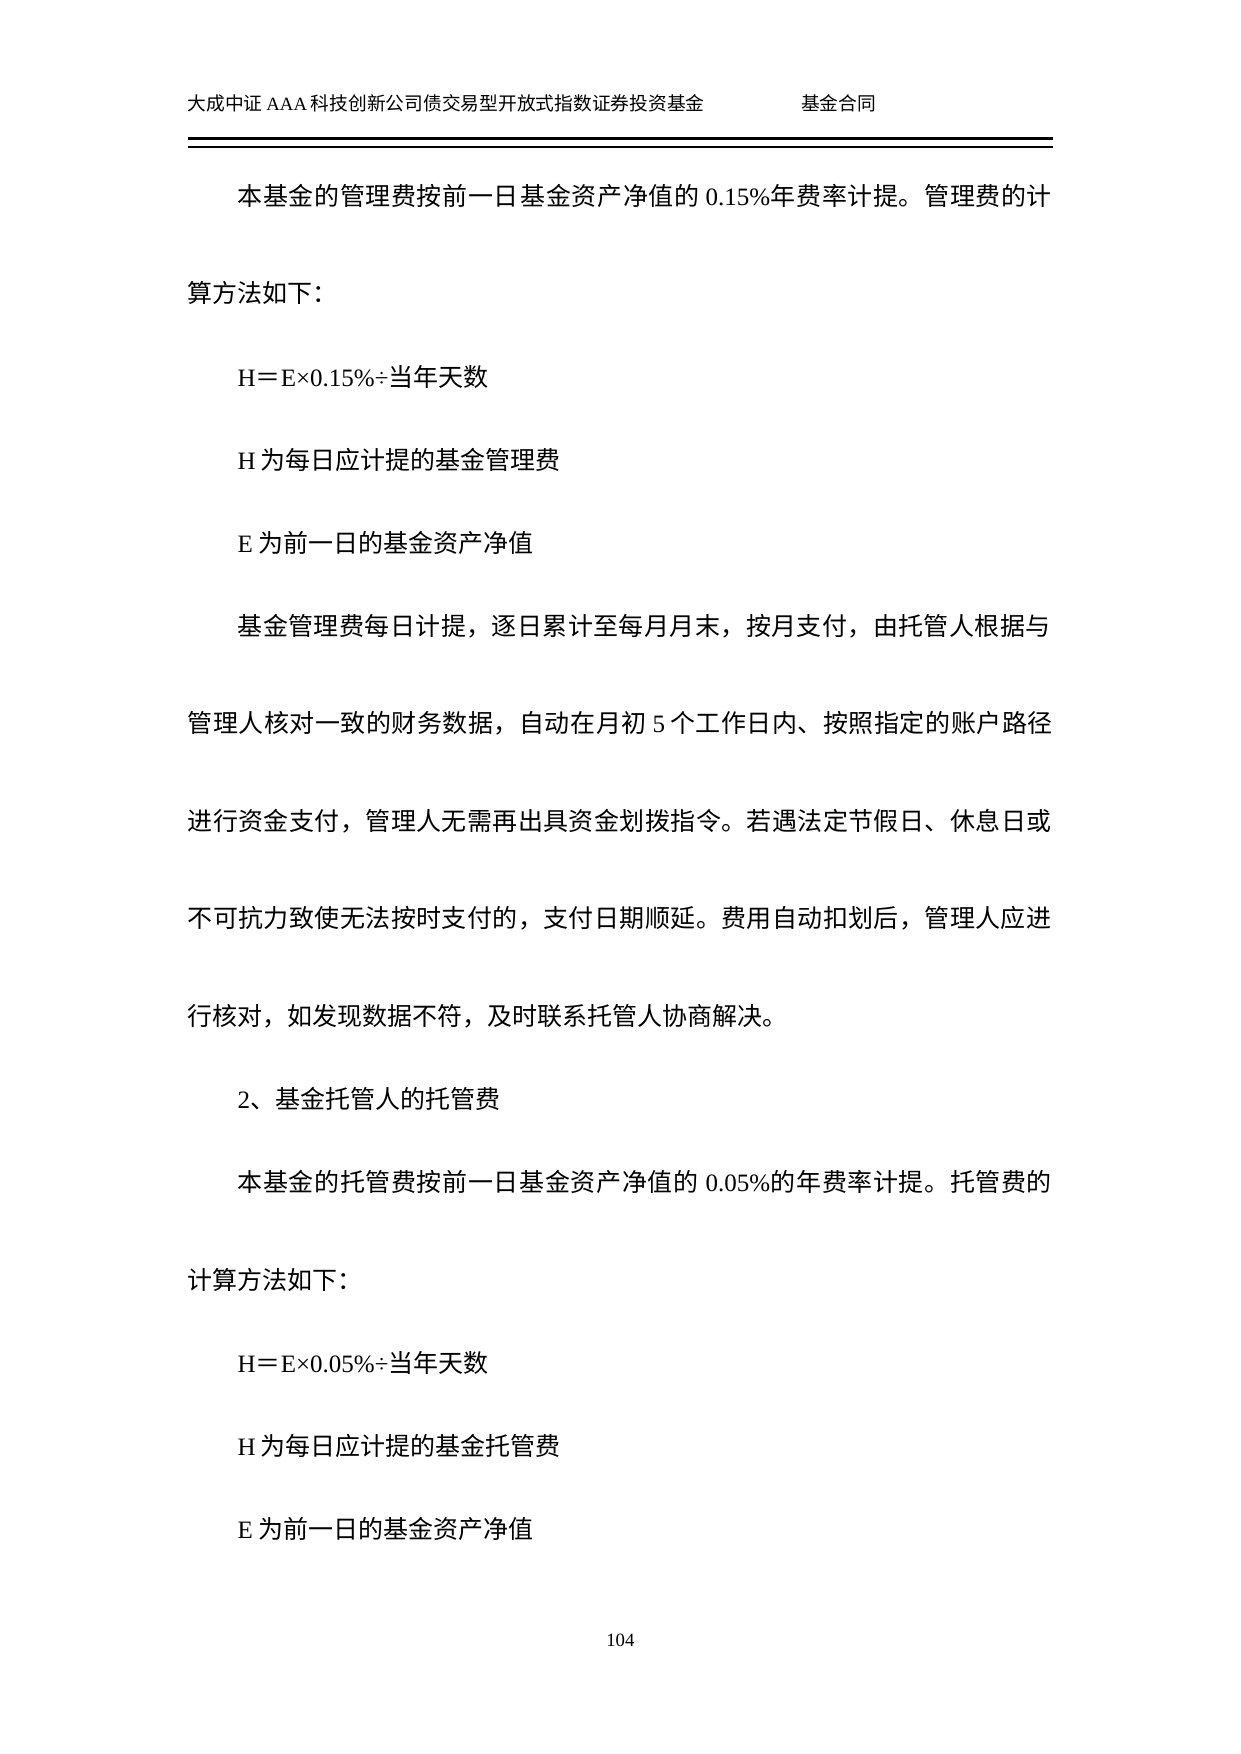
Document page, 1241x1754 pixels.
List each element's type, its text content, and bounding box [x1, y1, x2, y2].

text 基金管理费每日计提，逐日累计至每月月末，按月支付，由托管人根据与管理人核对一致的财务数据，自动在月初5个工作日内、按照指定的账户路径进行资金支付，管理人无需再出具资金划拨指令。若遇法定节假日、休息日或不可抗力致使无法按时支付的，支付日期顺延。费用自动扣划后，管理人应进行核对，如发现数据不符，及时联系托管人协商解决。 [187, 592, 1053, 1047]
text 本基金的托管费按前一日基金资产净值的0.05%的年费率计提。托管费的计算方法如下： [187, 1148, 1053, 1311]
text E为前一日的基金资产净值 [187, 1495, 1053, 1560]
text H为每日应计提的基金托管费 [187, 1412, 1053, 1477]
text E为前一日的基金资产净值 [187, 509, 1053, 574]
text H＝E×0.15%÷当年天数 [187, 343, 1053, 408]
text H为每日应计提的基金管理费 [187, 426, 1053, 491]
text 本基金的管理费按前一日基金资产净值的0.15%年费率计提。管理费的计算方法如下： [187, 162, 1053, 324]
text H＝E×0.05%÷当年天数 [187, 1329, 1053, 1394]
text 2、基金托管人的托管费 [187, 1065, 1053, 1130]
